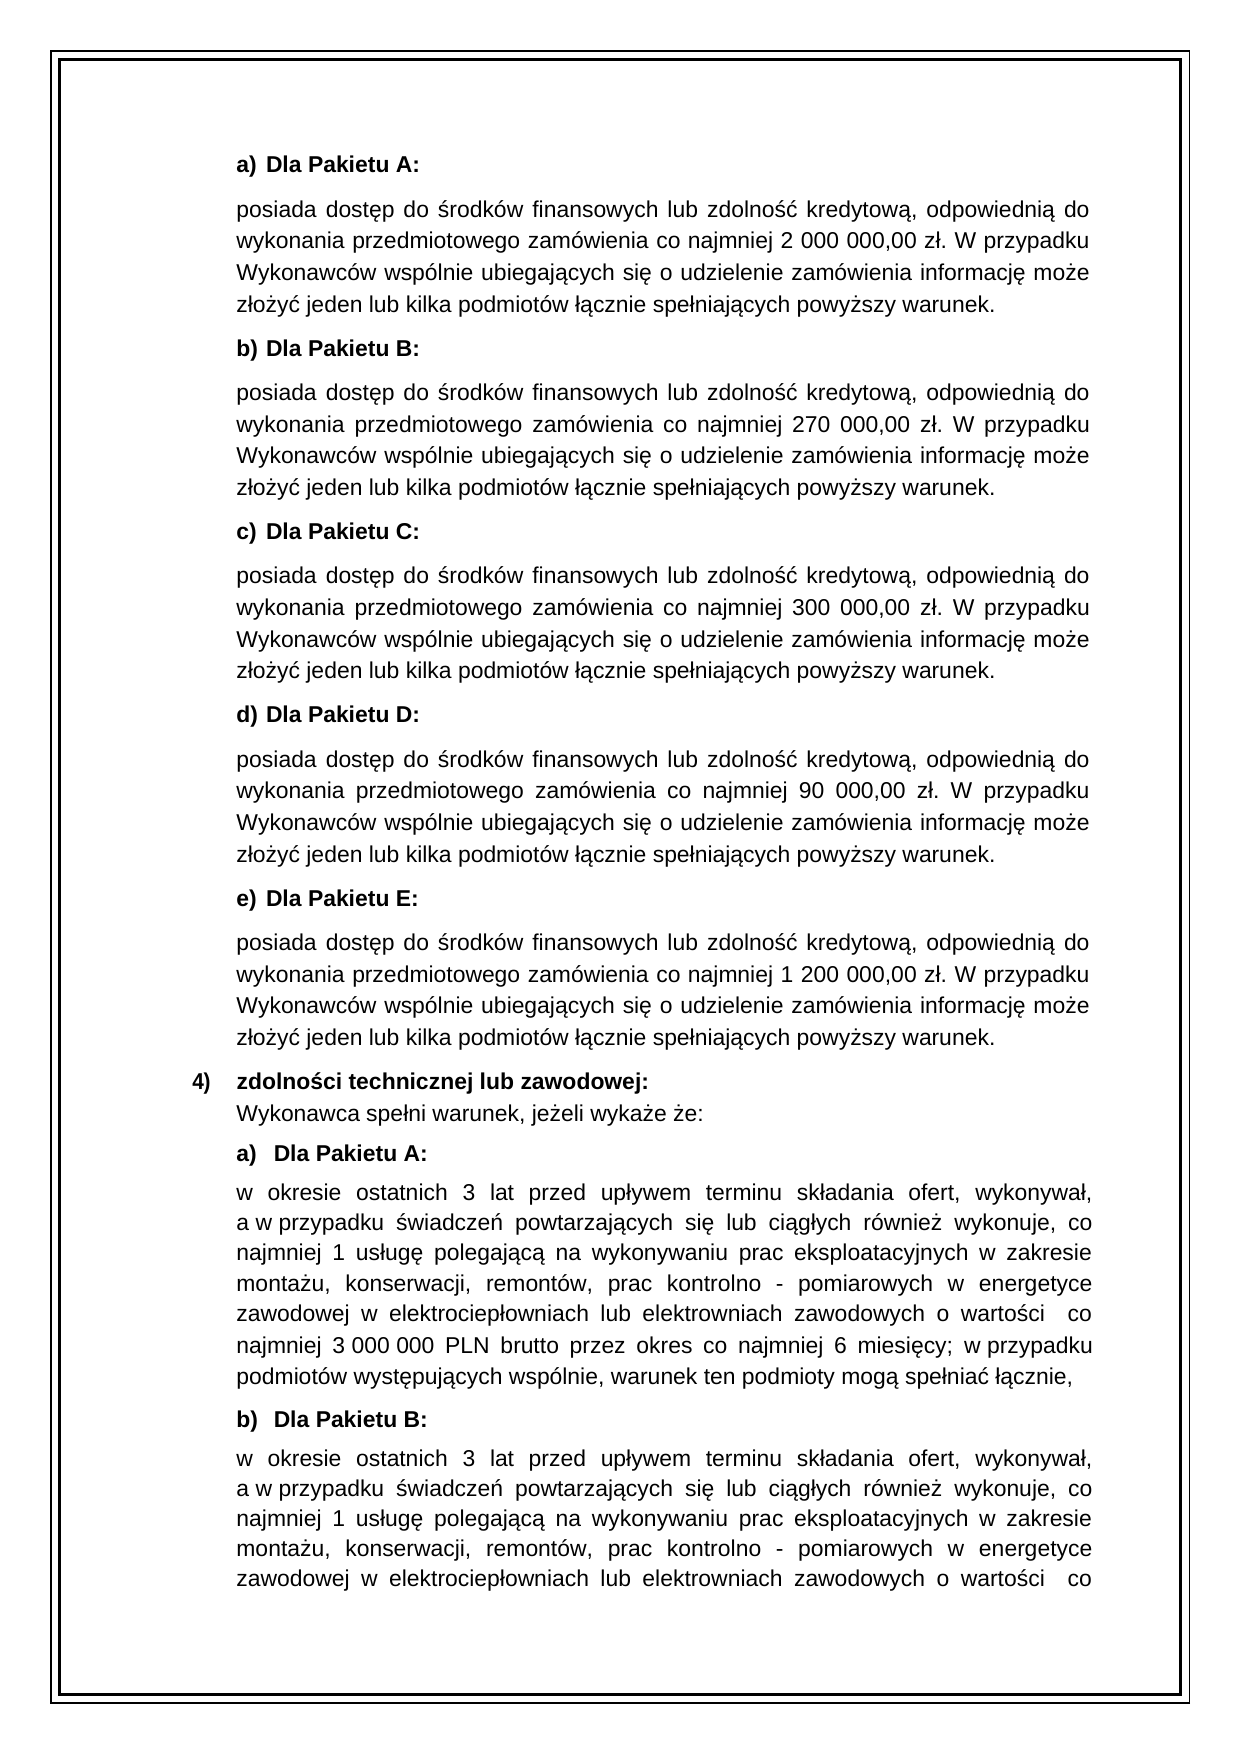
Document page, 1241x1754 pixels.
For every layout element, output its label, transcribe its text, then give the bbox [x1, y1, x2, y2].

list Dla Pakietu A: [236, 1140, 1093, 1166]
text posiada dostęp do środków finansowych lub zdolność kredytową, odpowiednią do wykonania przedmiotowego zamówienia co najmniej 270 000,00 zł. W przypadku Wykonawców wspólnie ubiegających się o udzielenie zamówienia informację może złożyć jeden lub kilka podmiotów łącznie spełniających powyższy warunek. [236, 375, 1090, 502]
text posiada dostęp do środków finansowych lub zdolność kredytową, odpowiednią do wykonania przedmiotowego zamówienia co najmniej 300 000,00 zł. W przypadku Wykonawców wspólnie ubiegających się o udzielenie zamówienia informację może złożyć jeden lub kilka podmiotów łącznie spełniających powyższy warunek. [236, 558, 1090, 685]
text w okresie ostatnich 3 lat przed upływem terminu składania ofert, wykonywał, a w przypadku świadczeń powtarzających się lub ciągłych również wykonuje, co najmniej 1 usługę polegającą na wykonywaniu prac eksploatacyjnych w zakresie montażu, konserwacji, remontów, prac kontrolno - pomiarowych w energetyce zawodowej w elektrociepłowniach lub elektrowniach zawodowych o wartości co najmniej 3 000 000 PLN brutto przez okres co najmniej 6 miesięcy; w przypadku podmiotów występujących wspólnie, warunek ten podmioty mogą spełniać łącznie, [236, 1179, 1093, 1389]
text posiada dostęp do środków finansowych lub zdolność kredytową, odpowiednią do wykonania przedmiotowego zamówienia co najmniej 90 000,00 zł. W przypadku Wykonawców wspólnie ubiegających się o udzielenie zamówienia informację może złożyć jeden lub kilka podmiotów łącznie spełniających powyższy warunek. [236, 742, 1090, 868]
list Dla Pakietu D: [236, 698, 1090, 729]
list Dla Pakietu E: [236, 881, 1090, 913]
text posiada dostęp do środków finansowych lub zdolność kredytową, odpowiednią do wykonania przedmiotowego zamówienia co najmniej 1 200 000,00 zł. W przypadku Wykonawców wspólnie ubiegających się o udzielenie zamówienia informację może złożyć jeden lub kilka podmiotów łącznie spełniających powyższy warunek. [236, 925, 1090, 1052]
list Dla Pakietu B: [236, 331, 1090, 363]
text Wykonawca spełni warunek, jeżeli wykaże że: [236, 1096, 1090, 1128]
text 4) zdolności technicznej lub zawodowej: [192, 1064, 1090, 1096]
list Dla Pakietu C: [236, 514, 1090, 546]
text posiada dostęp do środków finansowych lub zdolność kredytową, odpowiednią do wykonania przedmiotowego zamówienia co najmniej 2 000 000,00 zł. W przypadku Wykonawców wspólnie ubiegających się o udzielenie zamówienia informację może złożyć jeden lub kilka podmiotów łącznie spełniających powyższy warunek. [236, 192, 1090, 318]
list Dla Pakietu A: [236, 148, 1090, 179]
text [236, 1444, 1093, 1592]
list Dla Pakietu B: [236, 1406, 1093, 1432]
